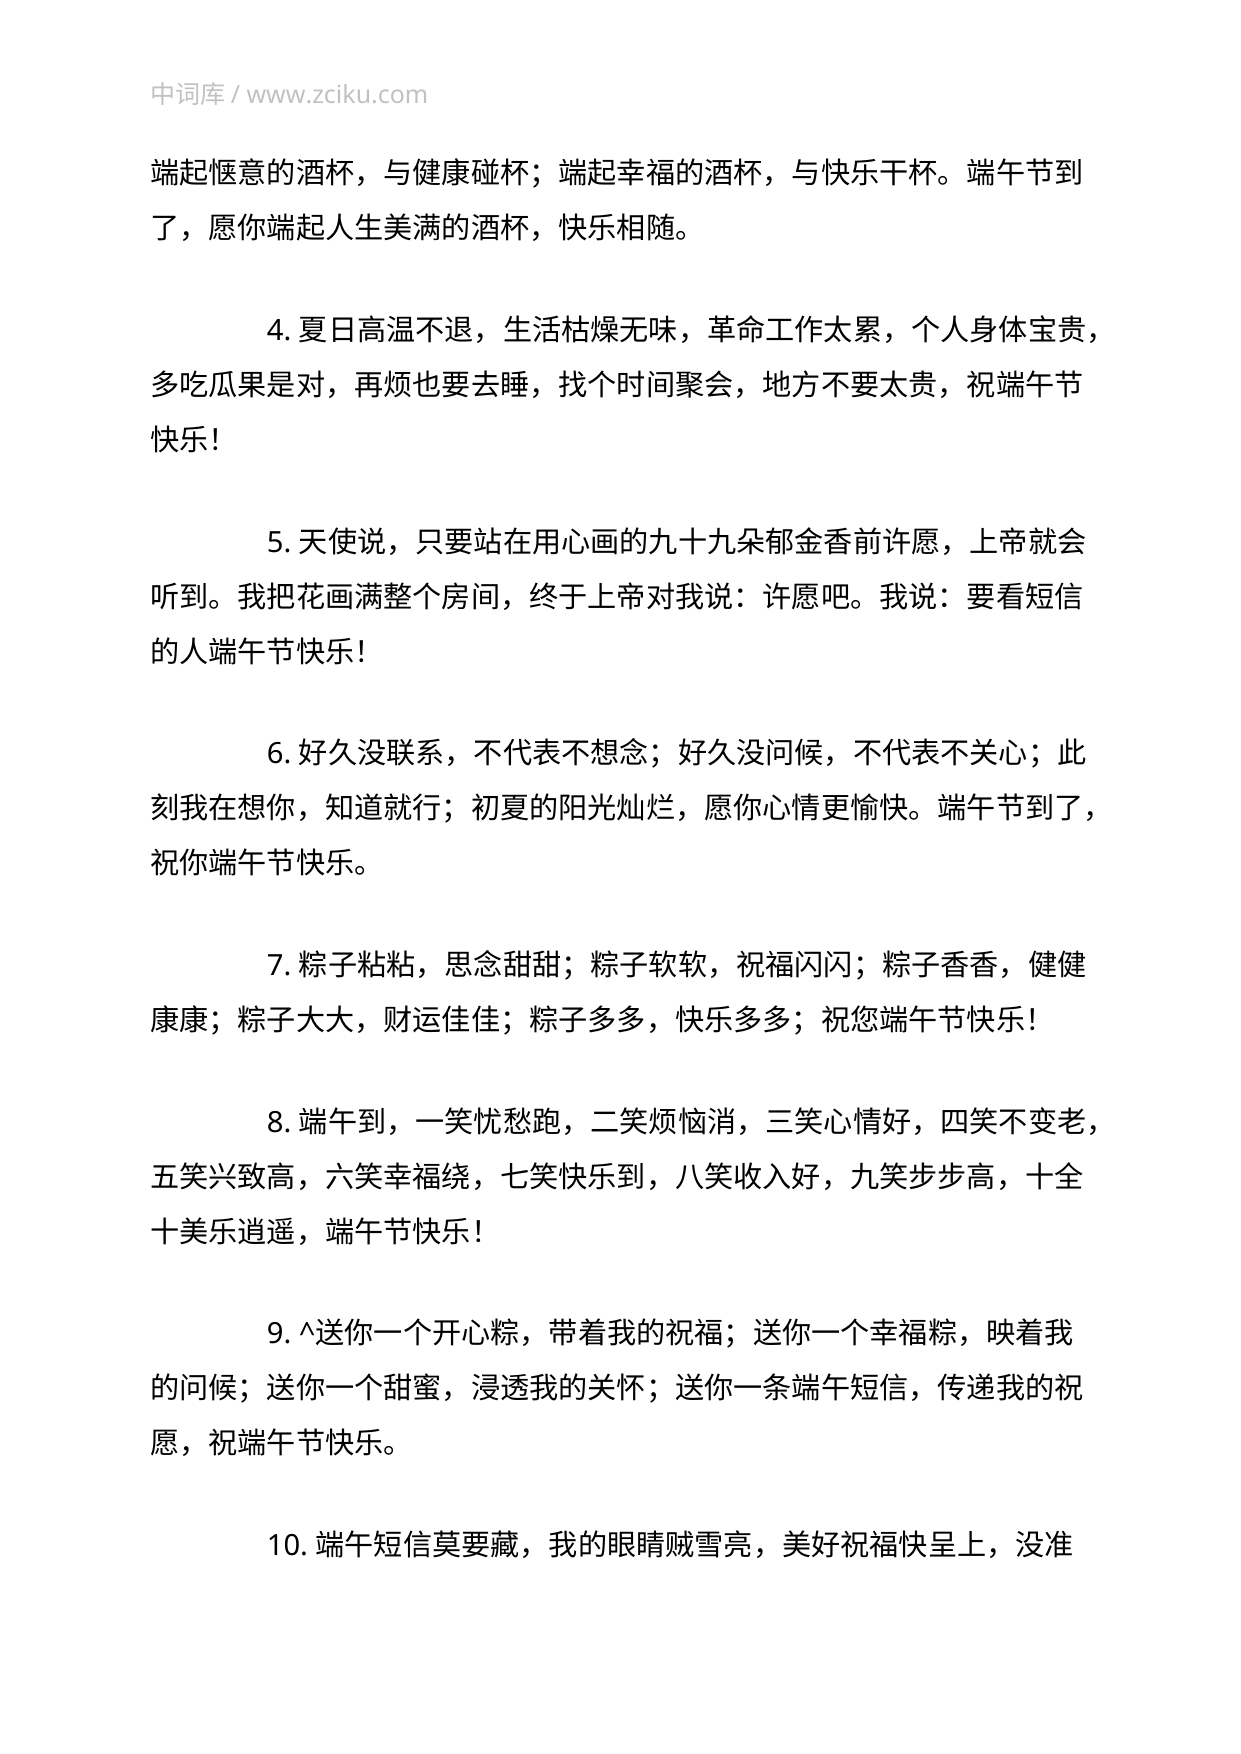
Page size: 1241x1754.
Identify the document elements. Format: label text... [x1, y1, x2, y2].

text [150, 150, 1090, 247]
text 4. 夏日高温不退，生活枯燥无味，革命工作太累，个人身体宝贵，多吃瓜果是对，再烦也要去睡，找个时间聚会，地方不要太贵，祝端午节快乐！ [150, 307, 1090, 459]
text 7. 粽子粘粘，思念甜甜；粽子软软，祝福闪闪；粽子香香，健健康康；粽子大大，财运佳佳；粽子多多，快乐多多；祝您端午节快乐！ [150, 942, 1090, 1039]
text 6. 好久没联系，不代表不想念；好久没问候，不代表不关心；此刻我在想你，知道就行；初夏的阳光灿烂，愿你心情更愉快。端午节到了，祝你端午节快乐。 [150, 730, 1090, 882]
text 8. 端午到，一笑忧愁跑，二笑烦恼消，三笑心情好，四笑不变老，五笑兴致高，六笑幸福绕，七笑快乐到，八笑收入好，九笑步步高，十全十美乐逍遥，端午节快乐！ [150, 1098, 1090, 1251]
text 9. ^送你一个开心粽，带着我的祝福；送你一个幸福粽，映着我的问候；送你一个甜蜜，浸透我的关怀；送你一条端午短信，传递我的祝愿，祝端午节快乐。 [150, 1310, 1090, 1462]
text 5. 天使说，只要站在用心画的九十九朵郁金香前许愿，上帝就会听到。我把花画满整个房间，终于上帝对我说：许愿吧。我说：要看短信的人端午节快乐！ [150, 518, 1090, 671]
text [150, 1522, 1090, 1564]
